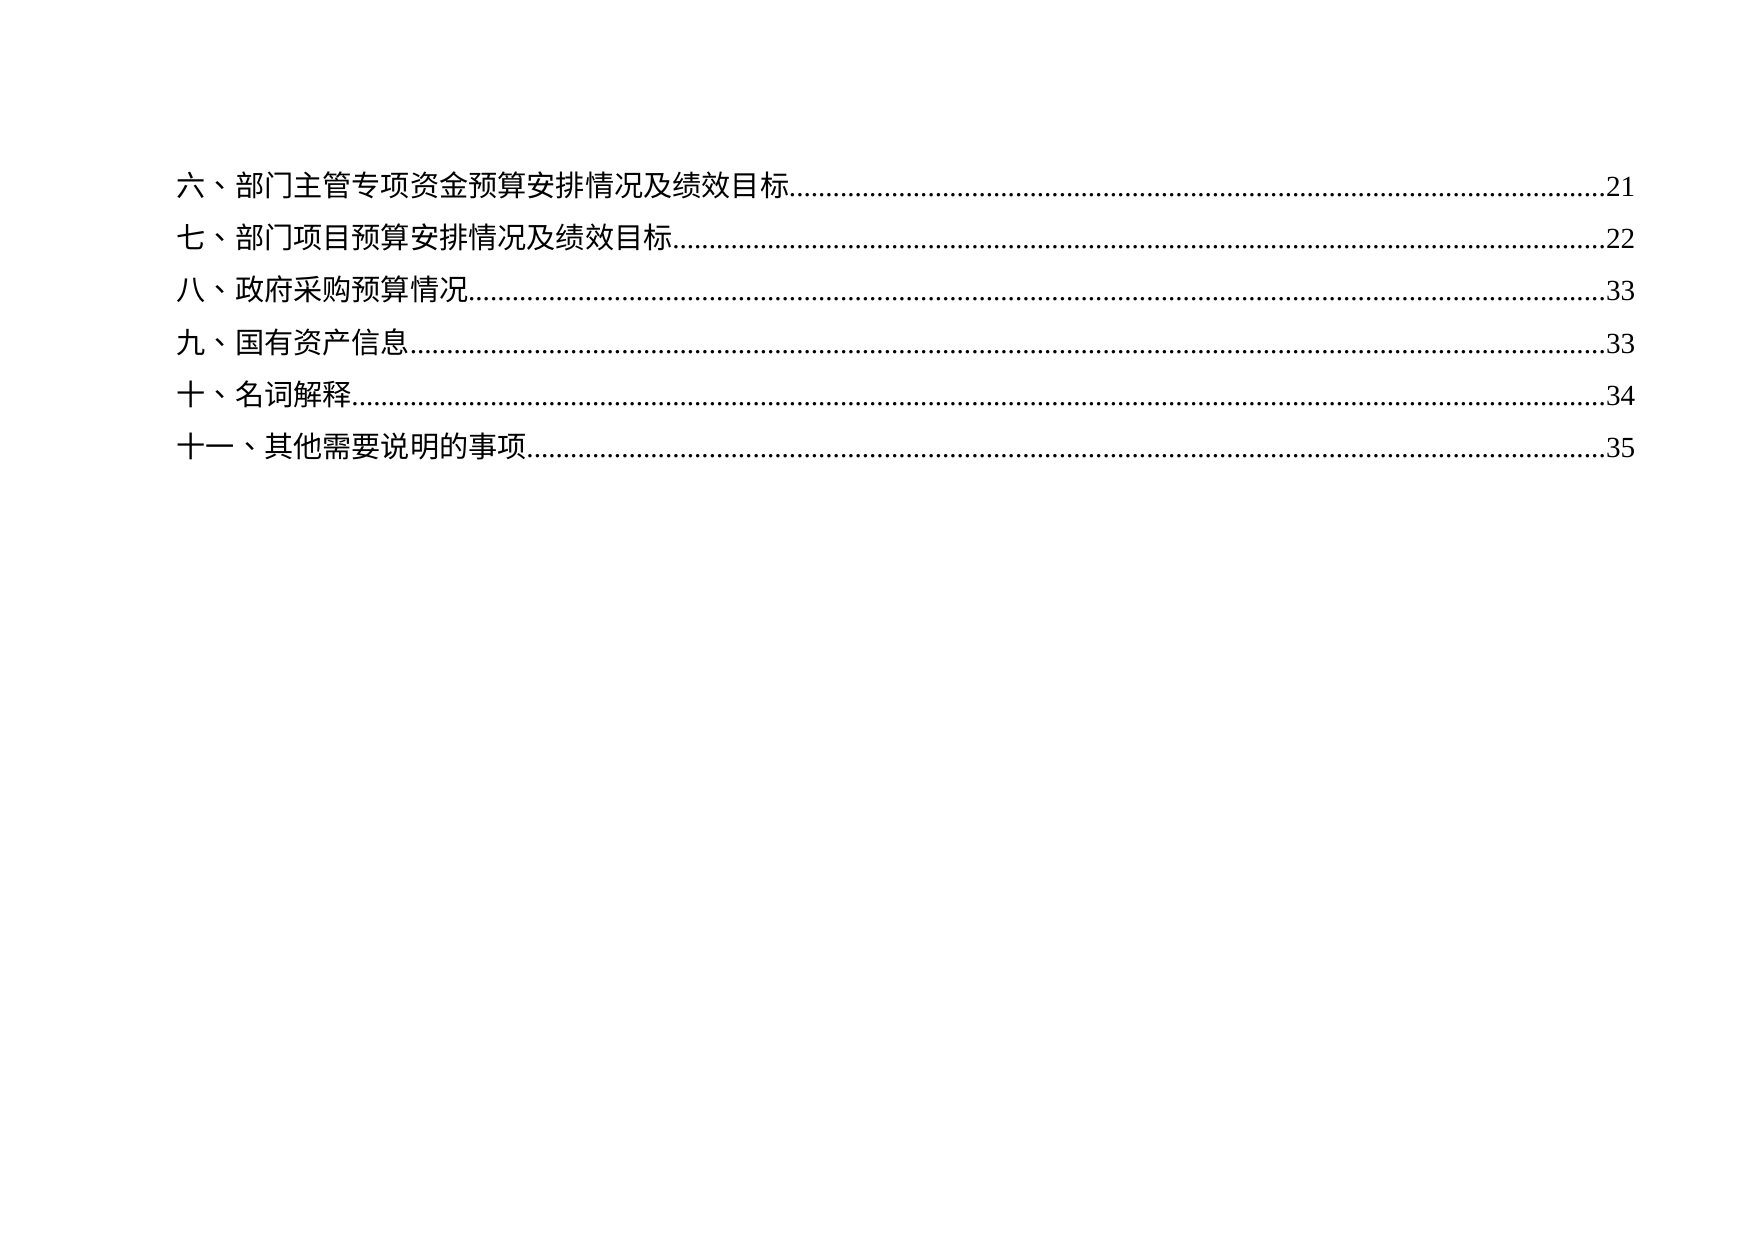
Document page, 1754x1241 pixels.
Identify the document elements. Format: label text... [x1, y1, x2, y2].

text 七、部门项目预算安排情况及绩效目标 22 [118, 217, 1636, 257]
text 九、国有资产信息 33 [118, 322, 1636, 362]
text 八、政府采购预算情况 33 [118, 270, 1636, 309]
text 十、名词解释 34 [118, 374, 1636, 414]
text 六、部门主管专项资金预算安排情况及绩效目标 21 [118, 165, 1636, 205]
text 十一、其他需要说明的事项 35 [118, 426, 1636, 466]
